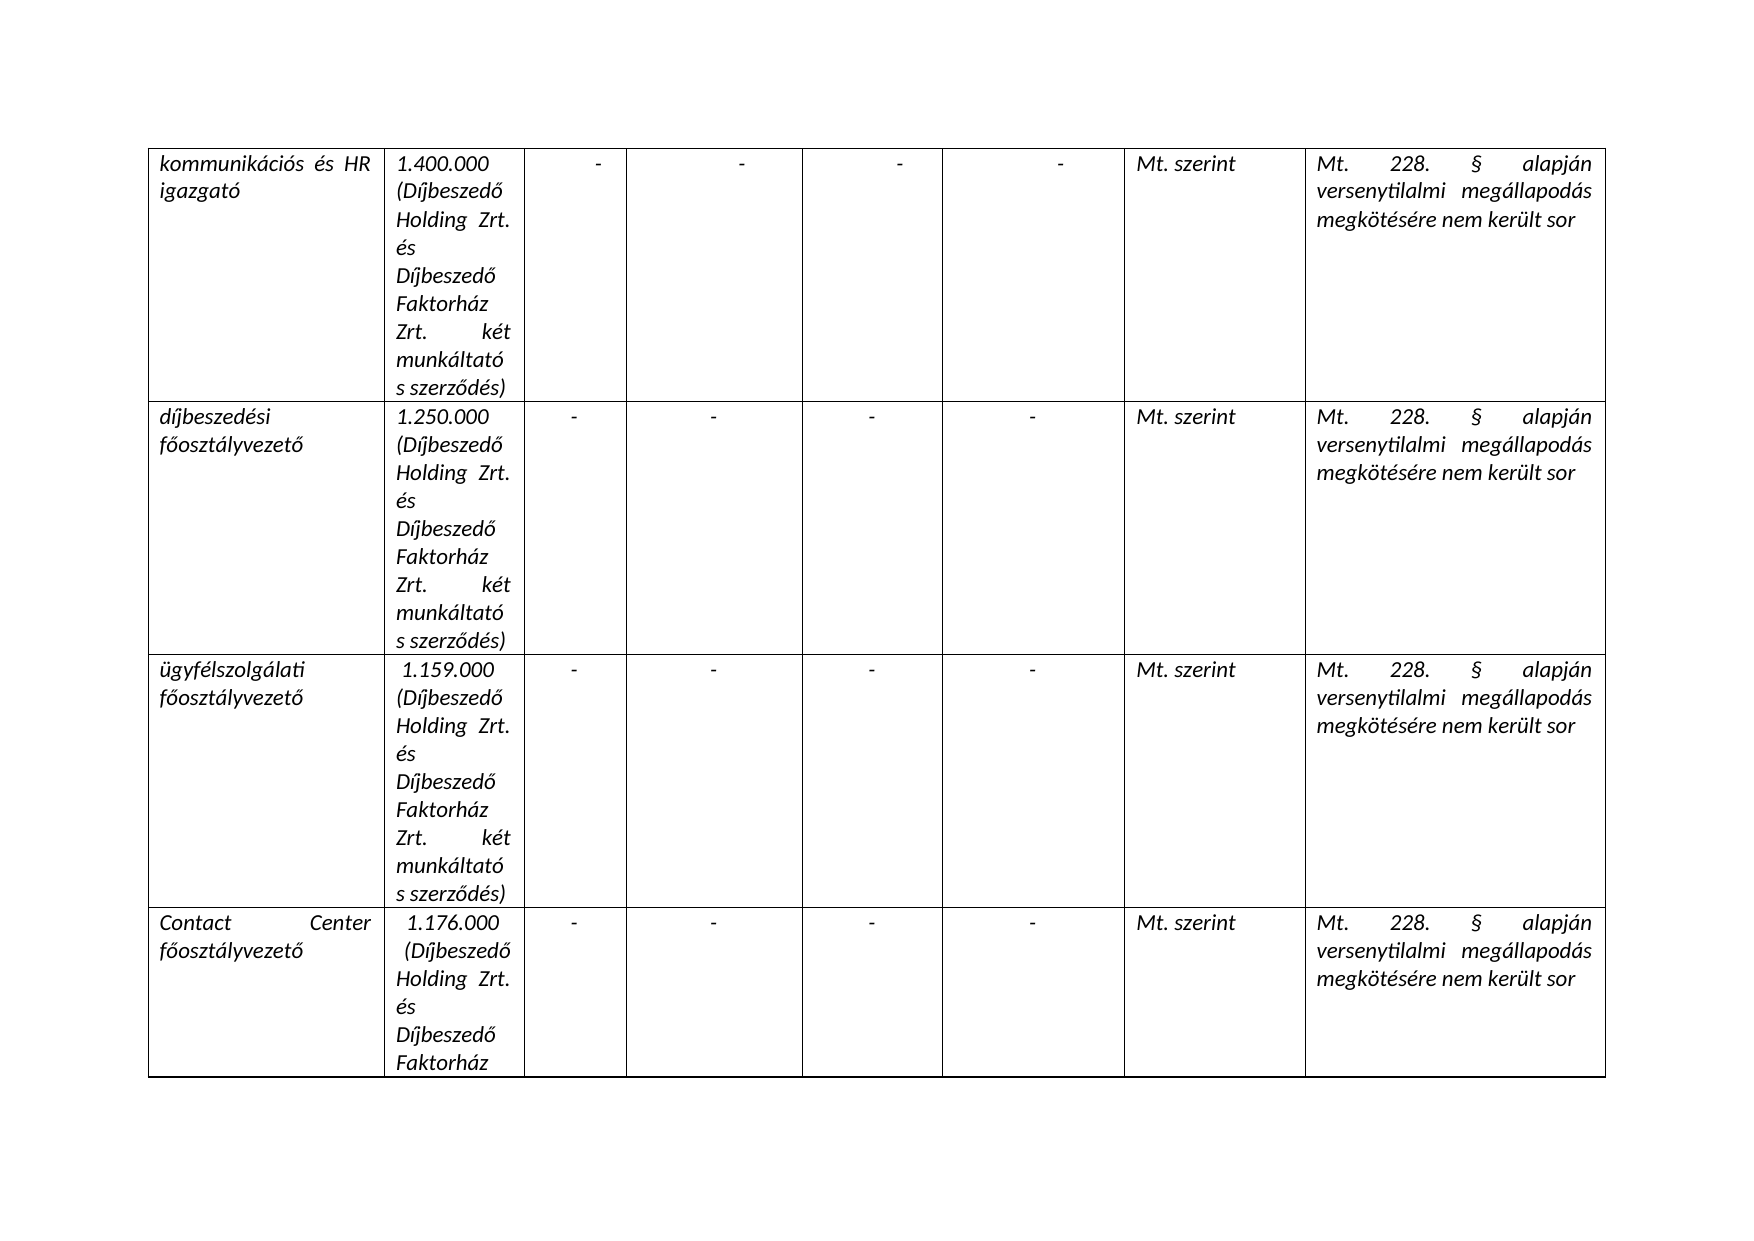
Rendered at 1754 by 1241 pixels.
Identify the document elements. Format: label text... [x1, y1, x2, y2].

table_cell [149, 908, 384, 1076]
table_cell Mt. szerint [1125, 149, 1305, 401]
table_cell - [943, 655, 1124, 907]
table_cell - [525, 402, 626, 654]
table_cell 1.159.000 (Díjbeszedő Holding Zrt. és Díjbeszedő Faktorház Zrt. két munkáltatós szerződés) [385, 655, 524, 907]
table_cell - [525, 149, 626, 401]
table_cell - [525, 655, 626, 907]
table_cell Mt. 228. § alapján versenytilalmi megállapodás megkötésére nem került sor [1306, 402, 1605, 654]
table_cell - [627, 655, 802, 907]
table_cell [385, 908, 524, 1076]
table_cell - [803, 402, 942, 654]
table_cell kommunikációs és HR igazgató [149, 149, 384, 401]
table_cell - [803, 655, 942, 907]
table_cell Mt. szerint [1125, 655, 1305, 907]
table_cell Mt. 228. § alapján versenytilalmi megállapodás megkötésére nem került sor [1306, 655, 1605, 907]
table_cell díjbeszedési főosztályvezető [149, 402, 384, 654]
table_cell - [803, 149, 942, 401]
table_cell - [943, 908, 1124, 1076]
table_cell - [525, 908, 626, 1076]
table_cell Mt. szerint [1125, 402, 1305, 654]
table_cell ügyfélszolgálati főosztályvezető [149, 655, 384, 907]
table_cell - [943, 149, 1124, 401]
table_cell - [803, 908, 942, 1076]
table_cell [1306, 908, 1605, 1076]
table_cell - [627, 149, 802, 401]
table_cell Mt. szerint [1125, 908, 1305, 1076]
table_cell 1.400.000 (Díjbeszedő Holding Zrt. és Díjbeszedő Faktorház Zrt. két munkáltatós szerződés) [385, 149, 524, 401]
table_cell - [943, 402, 1124, 654]
table_cell - [627, 908, 802, 1076]
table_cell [1306, 149, 1605, 401]
table_cell - [627, 402, 802, 654]
table_cell 1.250.000 (Díjbeszedő Holding Zrt. és Díjbeszedő Faktorház Zrt. két munkáltatós szerződés) [385, 402, 524, 654]
